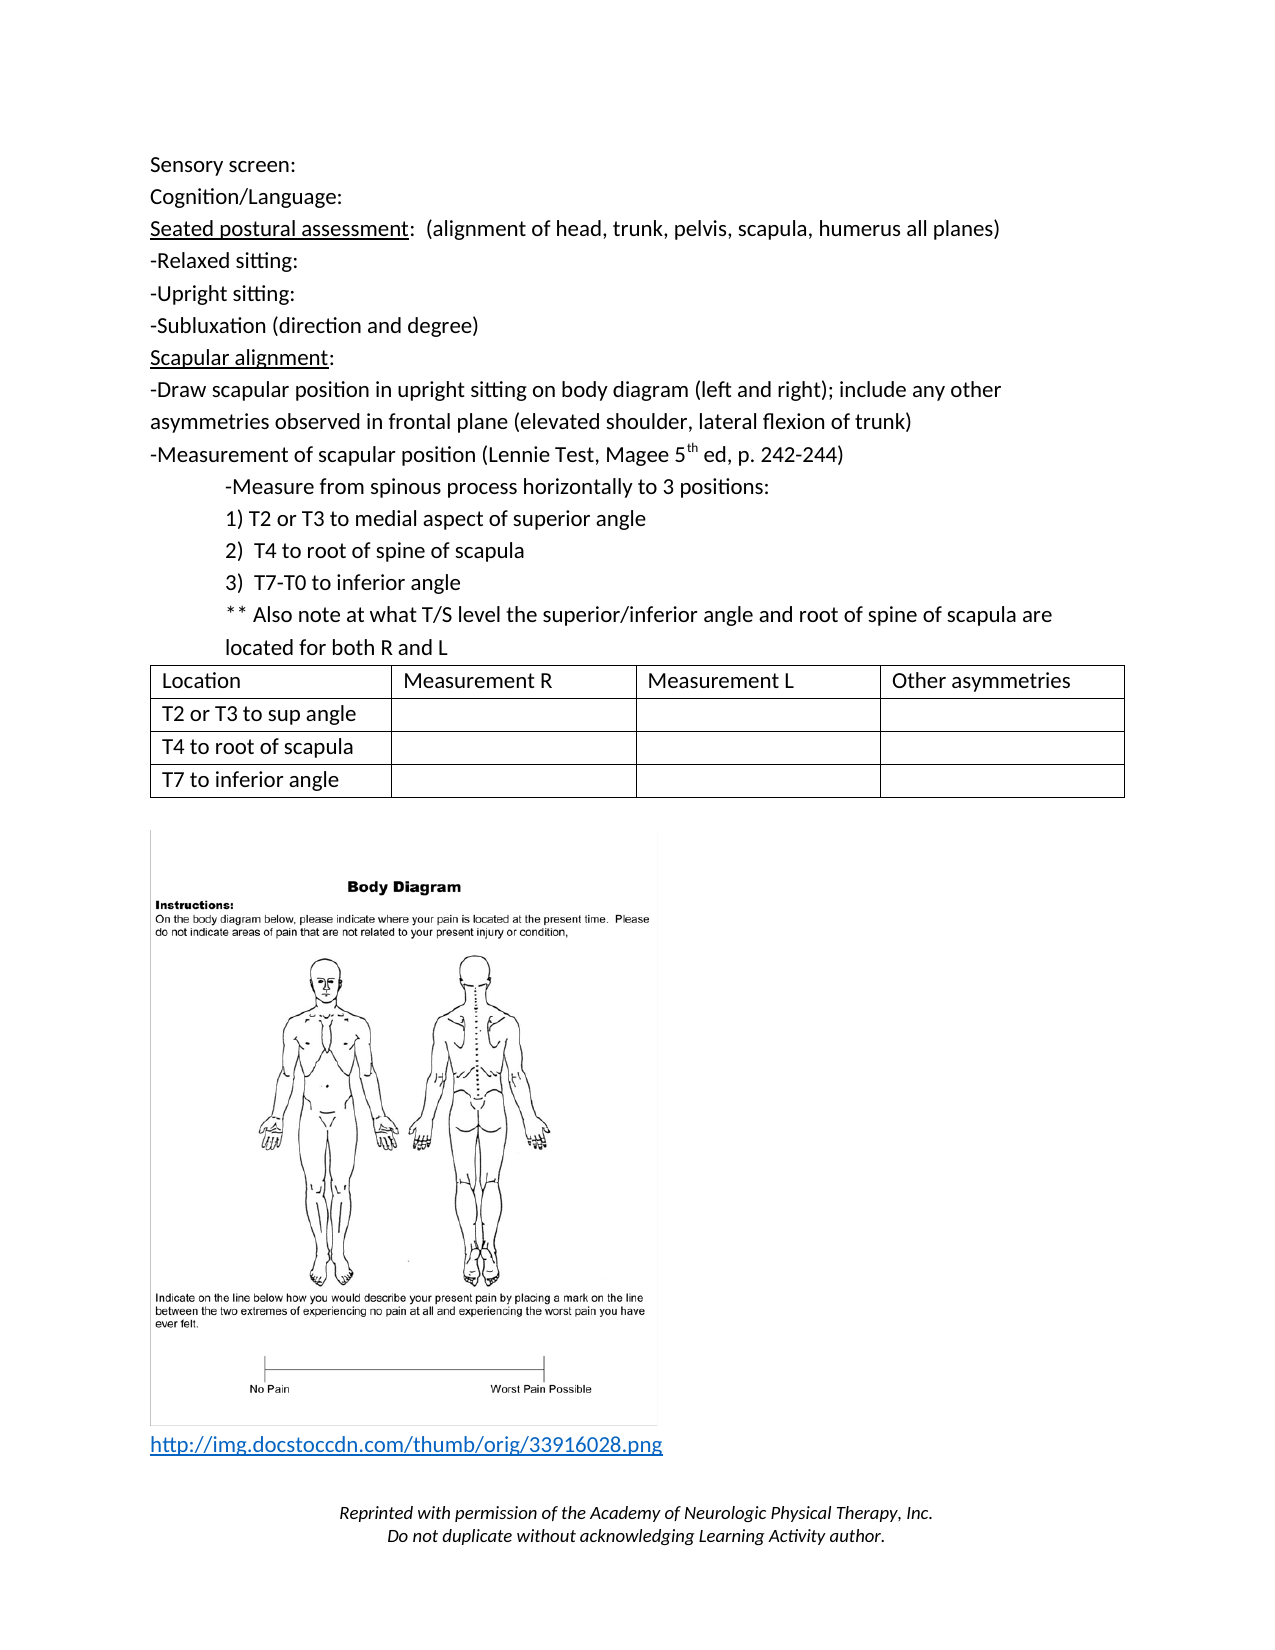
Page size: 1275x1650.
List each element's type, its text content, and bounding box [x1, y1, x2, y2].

table_cell [881, 699, 1124, 731]
table_cell [392, 699, 636, 731]
table_cell T4 to root of scapula [151, 732, 391, 764]
text ** Also note at what T/S level the superior/inferior angle and root of spine of scapula are located for both R and L [225, 601, 1125, 661]
text Sensory screen: [150, 150, 1125, 178]
text Seated postural assessment: (alignment of head, trunk, pelvis, scapula, humerus all planes) [150, 214, 1125, 242]
text -Subluxation (direction and degree) [150, 311, 1125, 339]
table_header Location [151, 666, 391, 698]
table_cell [637, 699, 880, 731]
table_header Measurement R [392, 666, 636, 698]
table_cell [637, 732, 880, 764]
table_cell [392, 732, 636, 764]
text Scapular alignment: [150, 343, 1125, 371]
text -Relaxed sitting: [150, 247, 1125, 274]
picture [150, 830, 658, 1426]
table_cell T2 or T3 to sup angle [151, 699, 391, 731]
table_header Measurement L [637, 666, 880, 698]
text -Measure from spinous process horizontally to 3 positions: [150, 472, 1125, 500]
table_cell [881, 765, 1124, 797]
text -Upright sitting: [150, 279, 1125, 307]
text Cognition/Language: [150, 182, 1125, 210]
table_cell [881, 732, 1124, 764]
text 3) T7-T0 to inferior angle [150, 568, 1125, 596]
table_cell [637, 765, 880, 797]
text -Draw scapular position in upright sitting on body diagram (left and right); include any other asymmetries observed in frontal plane (elevated shoulder, lateral flexion of trunk) [150, 375, 1125, 436]
table_cell [392, 765, 636, 797]
text -Measurement of scapular position (Lennie Test, Magee 5th ed, p. 242-244) [150, 440, 1125, 468]
text 1) T2 or T3 to medial aspect of superior angle [150, 504, 1125, 532]
text 2) T4 to root of spine of scapula [150, 536, 1125, 564]
table_cell T7 to inferior angle [151, 765, 391, 797]
table_header Other asymmetries [881, 666, 1124, 698]
